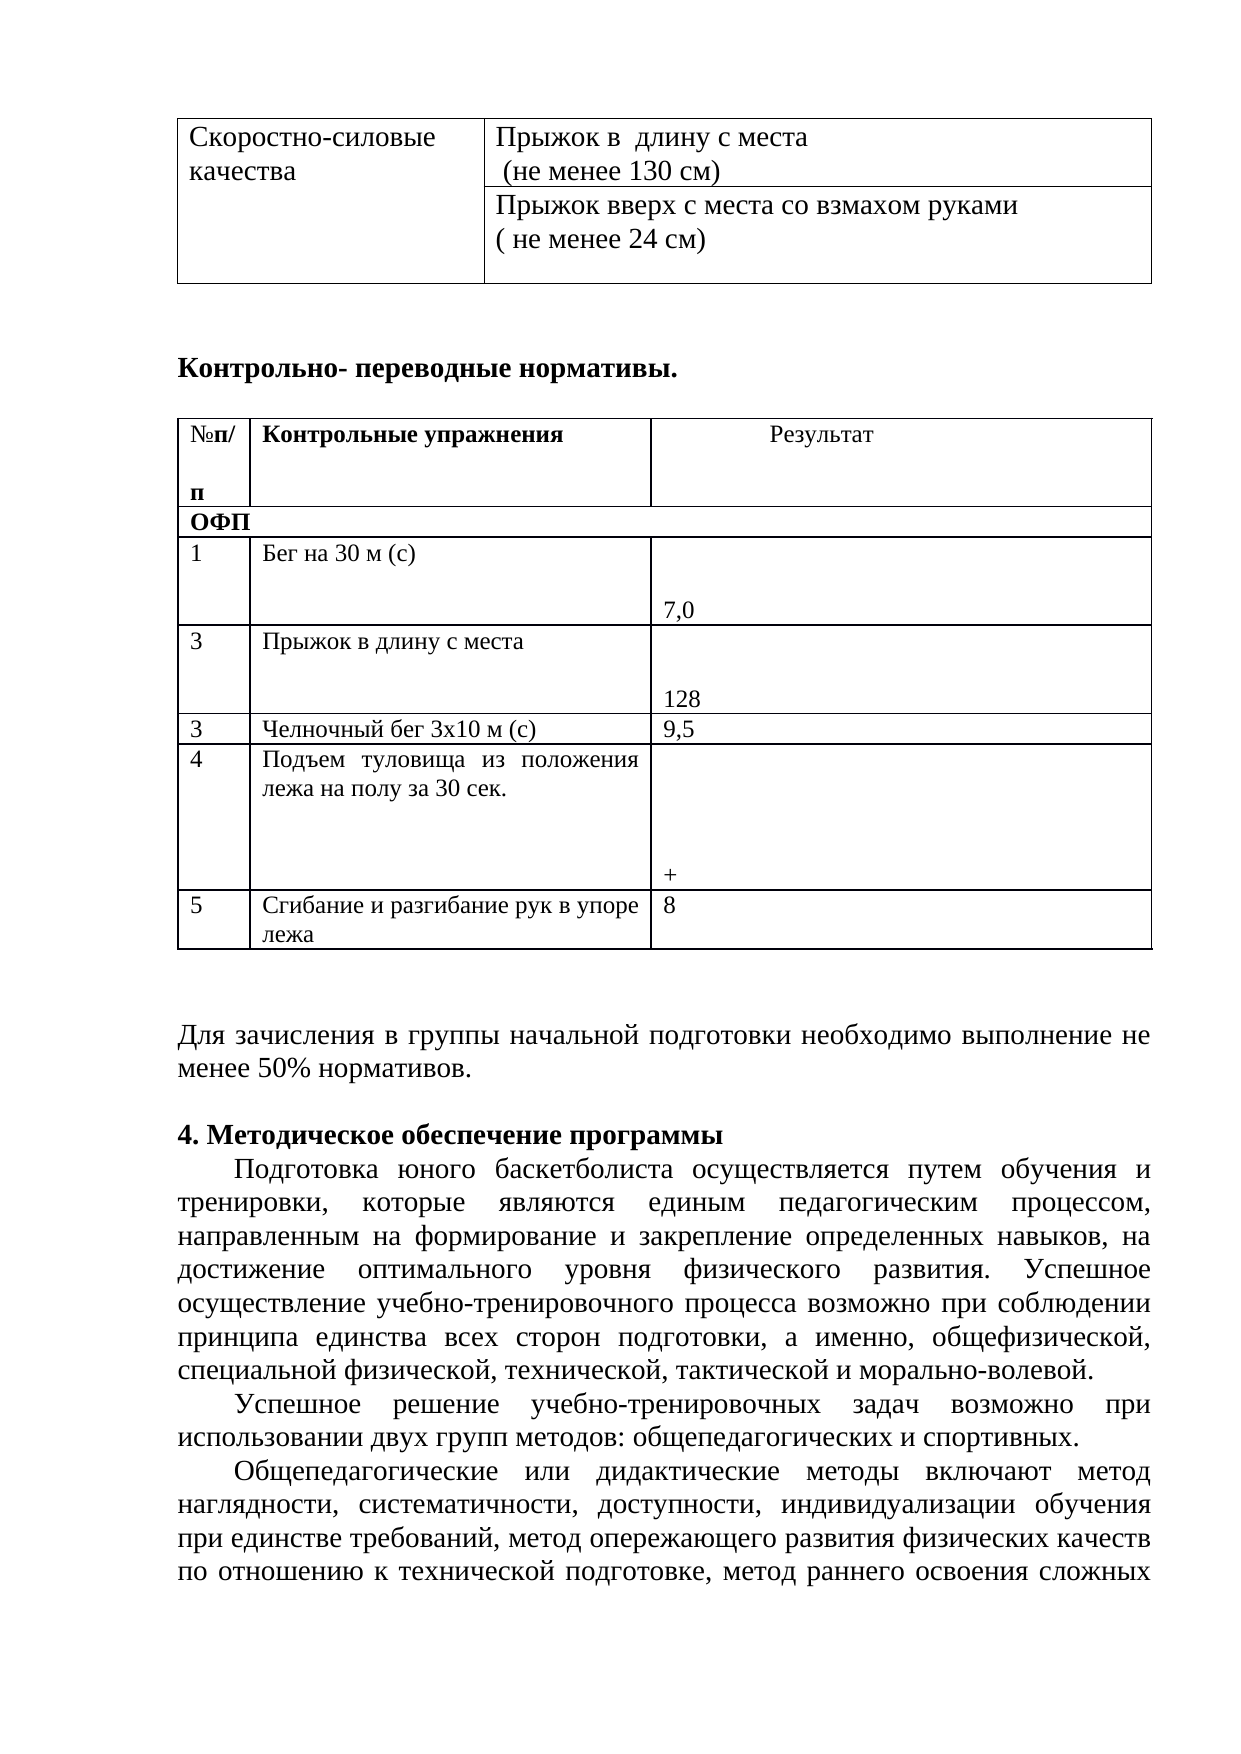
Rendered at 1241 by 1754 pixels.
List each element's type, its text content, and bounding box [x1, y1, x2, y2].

table_header Контрольные упражнения [251, 419, 650, 506]
table_cell Бег на 30 м (с) [251, 538, 650, 624]
text Подготовка юного баскетболиста осуществляется путем обучения и тренировки, которые являются единым педагогическим процессом, направленным на формирование и закрепление определенных навыков, на достижение оптимального уровня физического развития. Успешное осуществление учебно-тренировочного процесса возможно при соблюдении принципа единства всех сторон подготовки, а именно, общефизической, специальной физической, технической, тактической и морально-волевой. [177, 1151, 1152, 1386]
text 4. Методическое обеспечение программы [177, 1117, 1152, 1151]
table_cell 3 [179, 714, 249, 743]
table_cell Подъем туловища из положения лежа на полу за 30 сек. [251, 745, 650, 889]
table_cell 7,0 [652, 538, 1151, 624]
table_cell 1 [179, 538, 249, 624]
table_cell + [652, 745, 1151, 889]
table_cell 5 [179, 891, 249, 948]
table_cell 3 [179, 626, 249, 713]
text Контрольно- переводные нормативы. [177, 351, 1152, 384]
text Успешное решение учебно-тренировочных задач возможно при использовании двух групп методов: общепедагогических и спортивных. [177, 1386, 1152, 1453]
table_cell Сгибание и разгибание рук в упоре лежа [251, 891, 650, 948]
table_cell ОФП [179, 507, 1151, 536]
table_cell 4 [179, 745, 249, 889]
table_cell Прыжок в длину с места [251, 626, 650, 713]
table_cell Прыжок в длину с места (не менее ) [485, 119, 1151, 186]
table_cell Челночный бег 3х10 м (с) [251, 714, 650, 743]
table_cell 8 [652, 891, 1151, 948]
table_cell Прыжок вверх с места со взмахом руками ( не менее ) [485, 187, 1151, 282]
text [177, 1453, 1152, 1587]
table_header Результат [652, 419, 1151, 506]
table_cell 9,5 [652, 714, 1151, 743]
text Для зачисления в группы начальной подготовки необходимо выполнение не менее 50% нормативов. [177, 1017, 1152, 1084]
table_header №п/ п [179, 419, 249, 506]
table_cell 128 [652, 626, 1151, 713]
table_cell Скоростно-силовые качества [178, 119, 484, 282]
